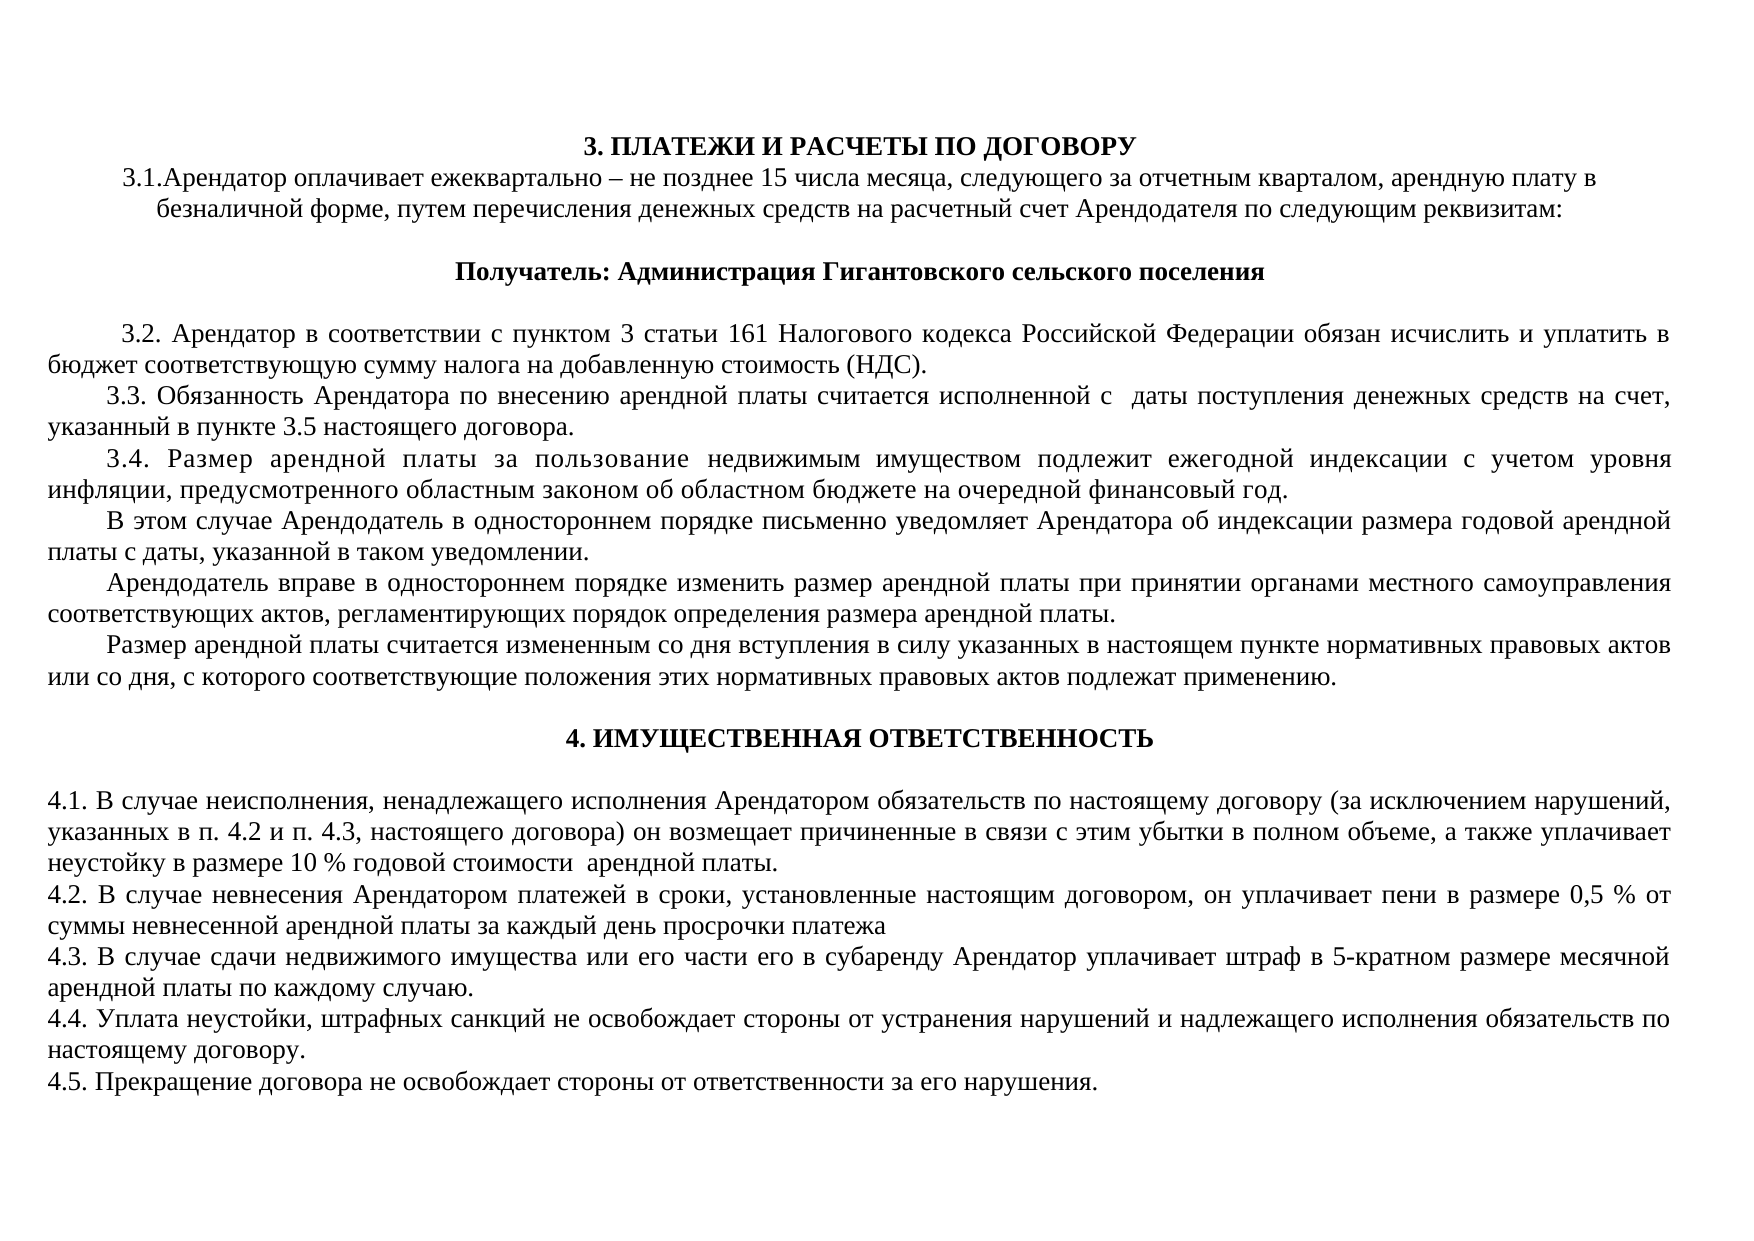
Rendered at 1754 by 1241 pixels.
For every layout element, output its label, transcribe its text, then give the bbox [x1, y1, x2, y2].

text 4. ИМУЩЕСТВЕННАЯ ОТВЕТСТВЕННОСТЬ [47, 722, 1673, 753]
text 4.4. Уплата неустойки, штрафных санкций не освобождает стороны от устранения нарушений и надлежащего исполнения обязательств по настоящему договору. [47, 1002, 1673, 1064]
text 4.5. Прекращение договора не освобождает стороны от ответственности за его нарушения. [47, 1064, 1673, 1096]
text 4.2. В случае невнесения Арендатором платежей в сроки, установленные настоящим договором, он уплачивает пени в размере 0,5 % от суммы невнесенной арендной платы за каждый день просрочки платежа [47, 878, 1673, 940]
text 3.2. Арендатор в соответствии с пунктом 3 статьи 161 Налогового кодекса Российской Федерации обязан исчислить и уплатить в бюджет соответствующую сумму налога на добавленную стоимость (НДС). [47, 317, 1673, 379]
text В этом случае Арендодатель в одностороннем порядке письменно уведомляет Арендатора об индексации размера годовой арендной платы с даты, указанной в таком уведомлении. [47, 504, 1673, 566]
text 3. ПЛАТЕЖИ И РАСЧЕТЫ ПО ДОГОВОРУ [47, 130, 1673, 161]
text 3.4. Размер арендной платы за пользование недвижимым имуществом подлежит ежегодной индексации с учетом уровня инфляции, предусмотренного областным законом об областном бюджете на очередной финансовый год. [47, 442, 1673, 504]
text Арендодатель вправе в одностороннем порядке изменить размер арендной платы при принятии органами местного самоуправления соответствующих актов, регламентирующих порядок определения размера арендной платы. [47, 566, 1673, 628]
text 4.3. В случае сдачи недвижимого имущества или его части его в субаренду Арендатор уплачивает штраф в 5-кратном размере месячной арендной платы по каждому случаю. [47, 940, 1673, 1002]
text 3.3. Обязанность Арендатора по внесению арендной платы считается исполненной с даты поступления денежных средств на счет, указанный в пункте 3.5 настоящего договора. [47, 379, 1673, 442]
text Получатель: Администрация Гигантовского сельского поселения [47, 255, 1673, 286]
text Размер арендной платы считается измененным со дня вступления в силу указанных в настоящем пункте нормативных правовых актов или со дня, с которого соответствующие положения этих нормативных правовых актов подлежат применению. [47, 628, 1673, 691]
text 4.1. В случае неисполнения, ненадлежащего исполнения Арендатором обязательств по настоящему договору (за исключением нарушений, указанных в п. 4.2 и п. 4.3, настоящего договора) он возмещает причиненные в связи с этим убытки в полном объеме, а также уплачивает неустойку в размере 10 % годовой стоимости арендной платы. [47, 784, 1673, 878]
text 3.1.Арендатор оплачивает ежеквартально – не позднее 15 числа месяца, следующего за отчетным кварталом, арендную плату в безналичной форме, путем перечисления денежных средств на расчетный счет Арендодателя по следующим реквизитам: [47, 161, 1673, 224]
